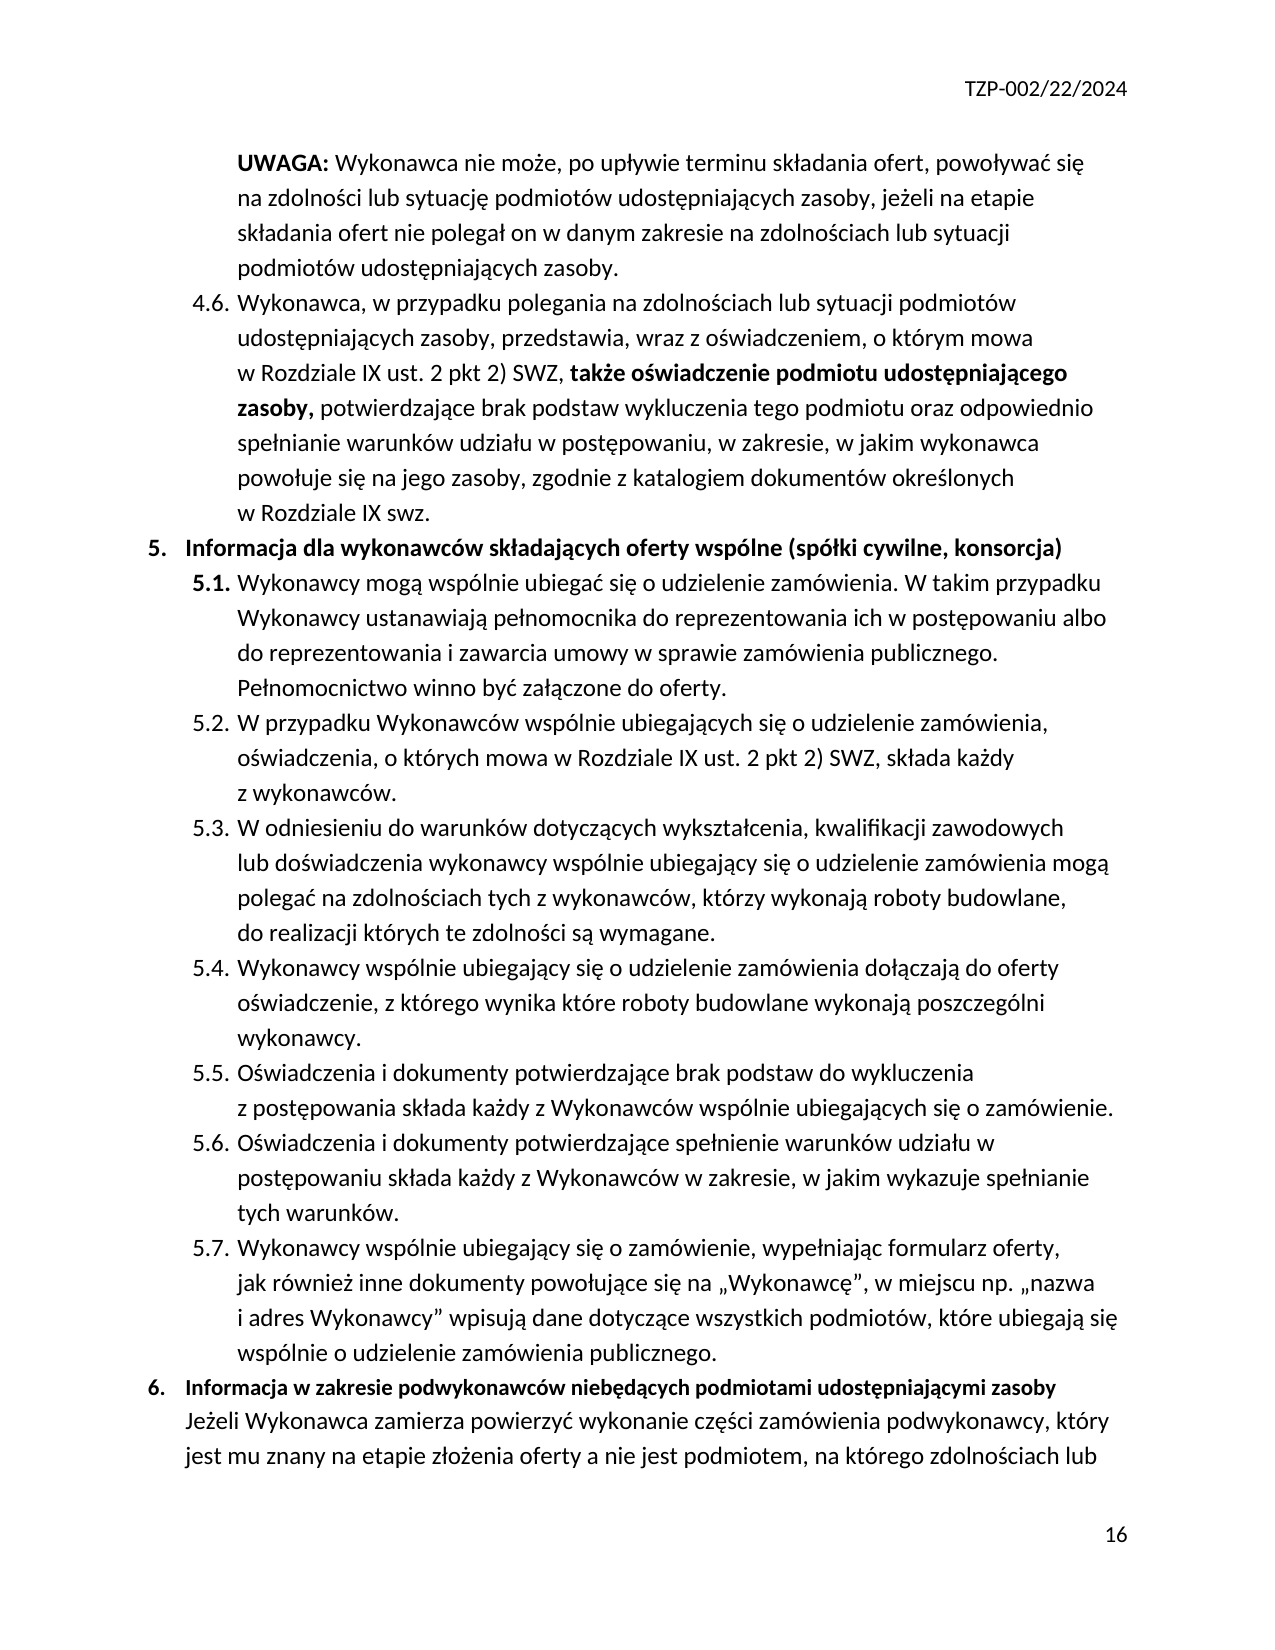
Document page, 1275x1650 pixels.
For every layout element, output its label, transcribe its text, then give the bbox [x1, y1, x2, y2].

list Oświadczenia i dokumenty potwierdzające spełnienie warunków udziału w postępowaniu składa każdy z Wykonawców w zakresie, w jakim wykazuje spełnianie tych warunków. [192, 1128, 1127, 1228]
list Oświadczenia i dokumenty potwierdzające brak podstaw do wykluczenia z postępowania składa każdy z Wykonawców wspólnie ubiegających się o zamówienie. [192, 1058, 1127, 1123]
list Informacja dla wykonawców składających oferty wspólne (spółki cywilne, konsorcja) [148, 533, 1127, 563]
list Wykonawcy wspólnie ubiegający się o zamówienie, wypełniając formularz oferty, jak również inne dokumenty powołujące się na „Wykonawcę”, w miejscu np. „nazwa i adres Wykonawcy” wpisują dane dotyczące wszystkich podmiotów, które ubiegają się wspólnie o udzielenie zamówienia publicznego. [192, 1233, 1127, 1368]
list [185, 1405, 1127, 1470]
list W przypadku Wykonawców wspólnie ubiegających się o udzielenie zamówienia, oświadczenia, o których mowa w Rozdziale IX ust. 2 pkt 2) SWZ, składa każdy z wykonawców. [192, 708, 1127, 808]
list Wykonawcy wspólnie ubiegający się o udzielenie zamówienia dołączają do oferty oświadczenie, z którego wynika które roboty budowlane wykonają poszczególni wykonawcy. [192, 953, 1127, 1053]
list UWAGA: Wykonawca nie może, po upływie terminu składania ofert, powoływać się na zdolności lub sytuację podmiotów udostępniających zasoby, jeżeli na etapie składania ofert nie polegał on w danym zakresie na zdolnościach lub sytuacji podmiotów udostępniających zasoby. [237, 148, 1127, 283]
list Wykonawcy mogą wspólnie ubiegać się o udzielenie zamówienia. W takim przypadku Wykonawcy ustanawiają pełnomocnika do reprezentowania ich w postępowaniu albo do reprezentowania i zawarcia umowy w sprawie zamówienia publicznego. Pełnomocnictwo winno być załączone do oferty. [192, 568, 1127, 703]
list Informacja w zakresie podwykonawców niebędących podmiotami udostępniającymi zasoby [148, 1373, 1127, 1401]
list W odniesieniu do warunków dotyczących wykształcenia, kwalifikacji zawodowych lub doświadczenia wykonawcy wspólnie ubiegający się o udzielenie zamówienia mogą polegać na zdolnościach tych z wykonawców, którzy wykonają roboty budowlane, do realizacji których te zdolności są wymagane. [192, 813, 1127, 948]
list Wykonawca, w przypadku polegania na zdolnościach lub sytuacji podmiotów udostępniających zasoby, przedstawia, wraz z oświadczeniem, o którym mowa w Rozdziale IX ust. 2 pkt 2) SWZ, także oświadczenie podmiotu udostępniającego zasoby, potwierdzające brak podstaw wykluczenia tego podmiotu oraz odpowiednio spełnianie warunków udziału w postępowaniu, w zakresie, w jakim wykonawca powołuje się na jego zasoby, zgodnie z katalogiem dokumentów określonych w Rozdziale IX swz. [192, 288, 1127, 528]
